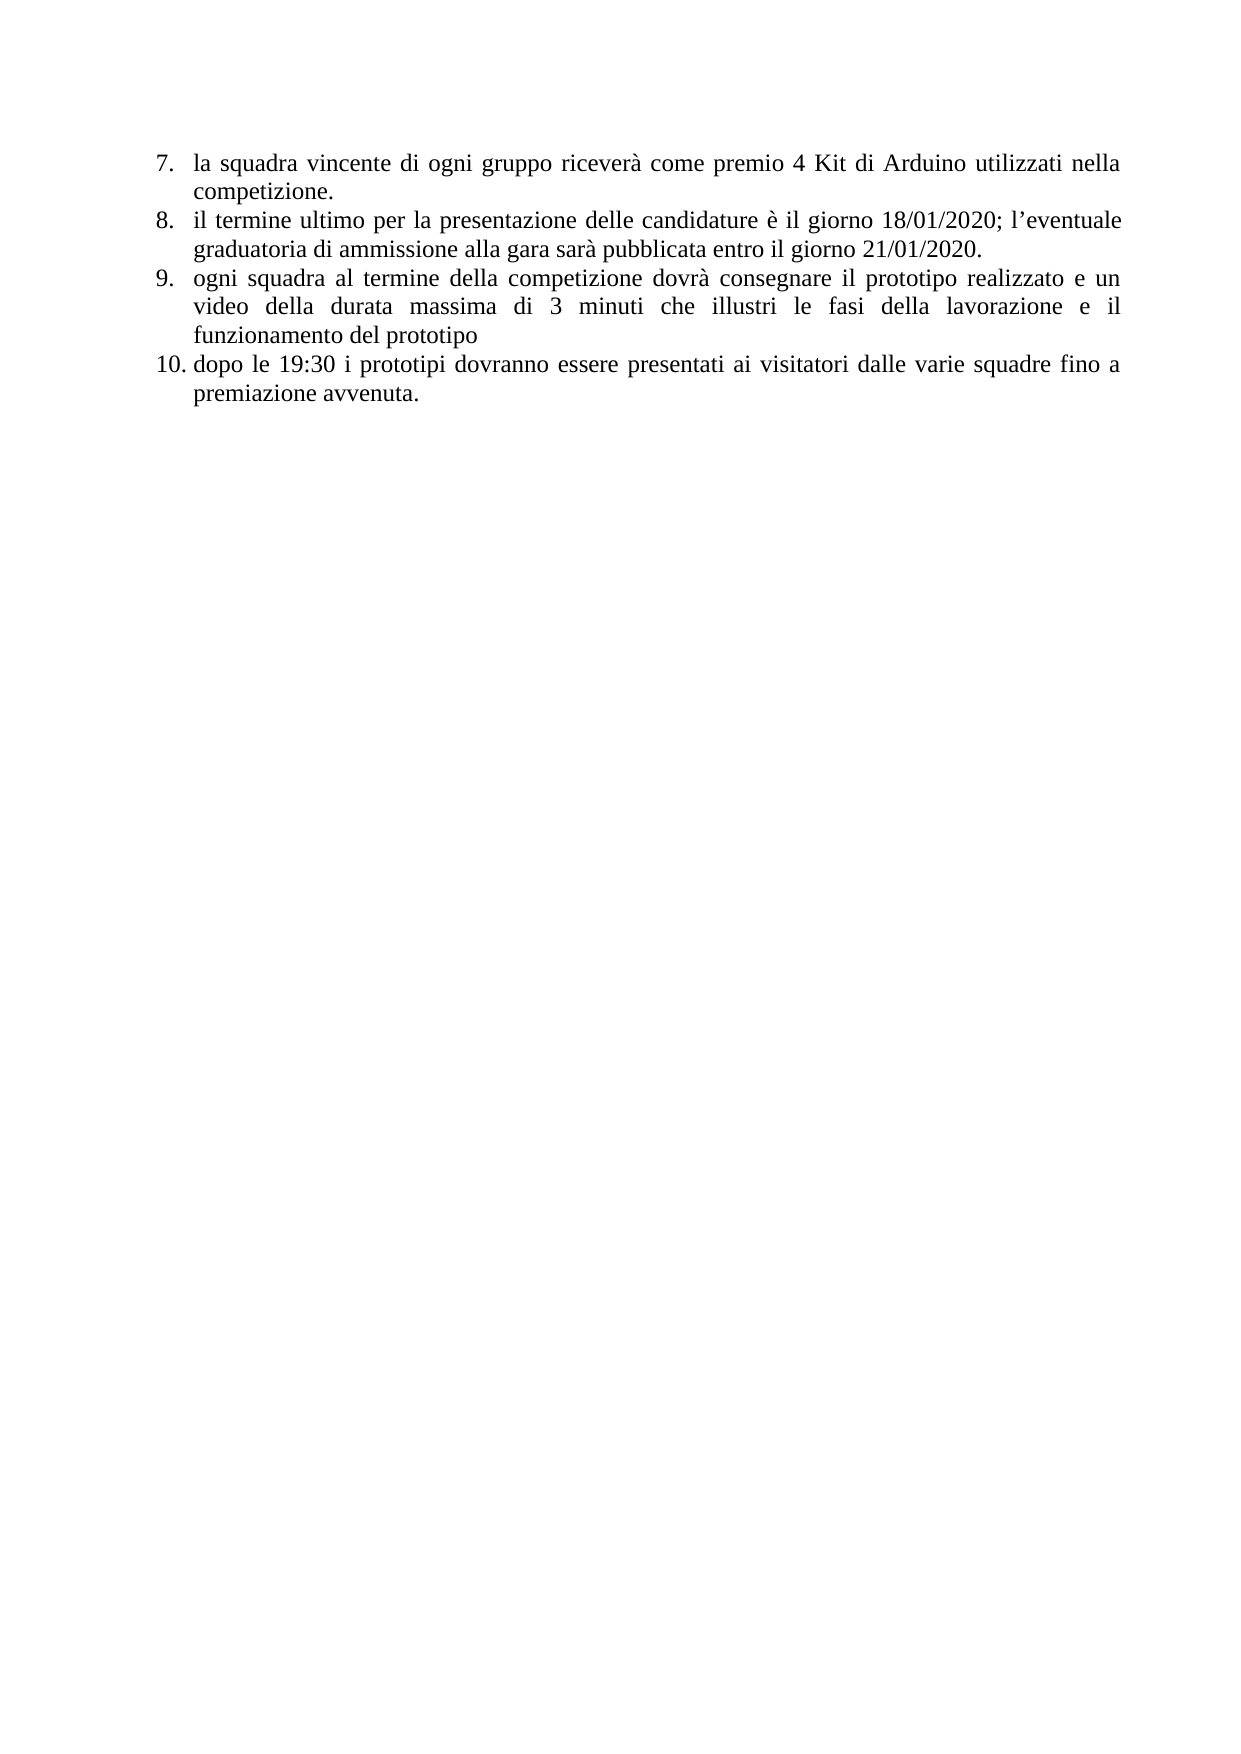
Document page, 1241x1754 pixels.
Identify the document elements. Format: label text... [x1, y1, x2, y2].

list dopo le 19:30 i prototipi dovranno essere presentati ai visitatori dalle varie squadre fino a premiazione avvenuta. [156, 349, 1122, 406]
list ogni squadra al termine della competizione dovrà consegnare il prototipo realizzato e un video della durata massima di 3 minuti che illustri le fasi della lavorazione e il funzionamento del prototipo [156, 263, 1122, 349]
list la squadra vincente di ogni gruppo riceverà come premio 4 Kit di Arduino utilizzati nella competizione. [156, 148, 1122, 205]
list il termine ultimo per la presentazione delle candidature è il giorno 18/01/2020; l’eventuale graduatoria di ammissione alla gara sarà pubblicata entro il giorno 21/01/2020. [156, 205, 1122, 263]
